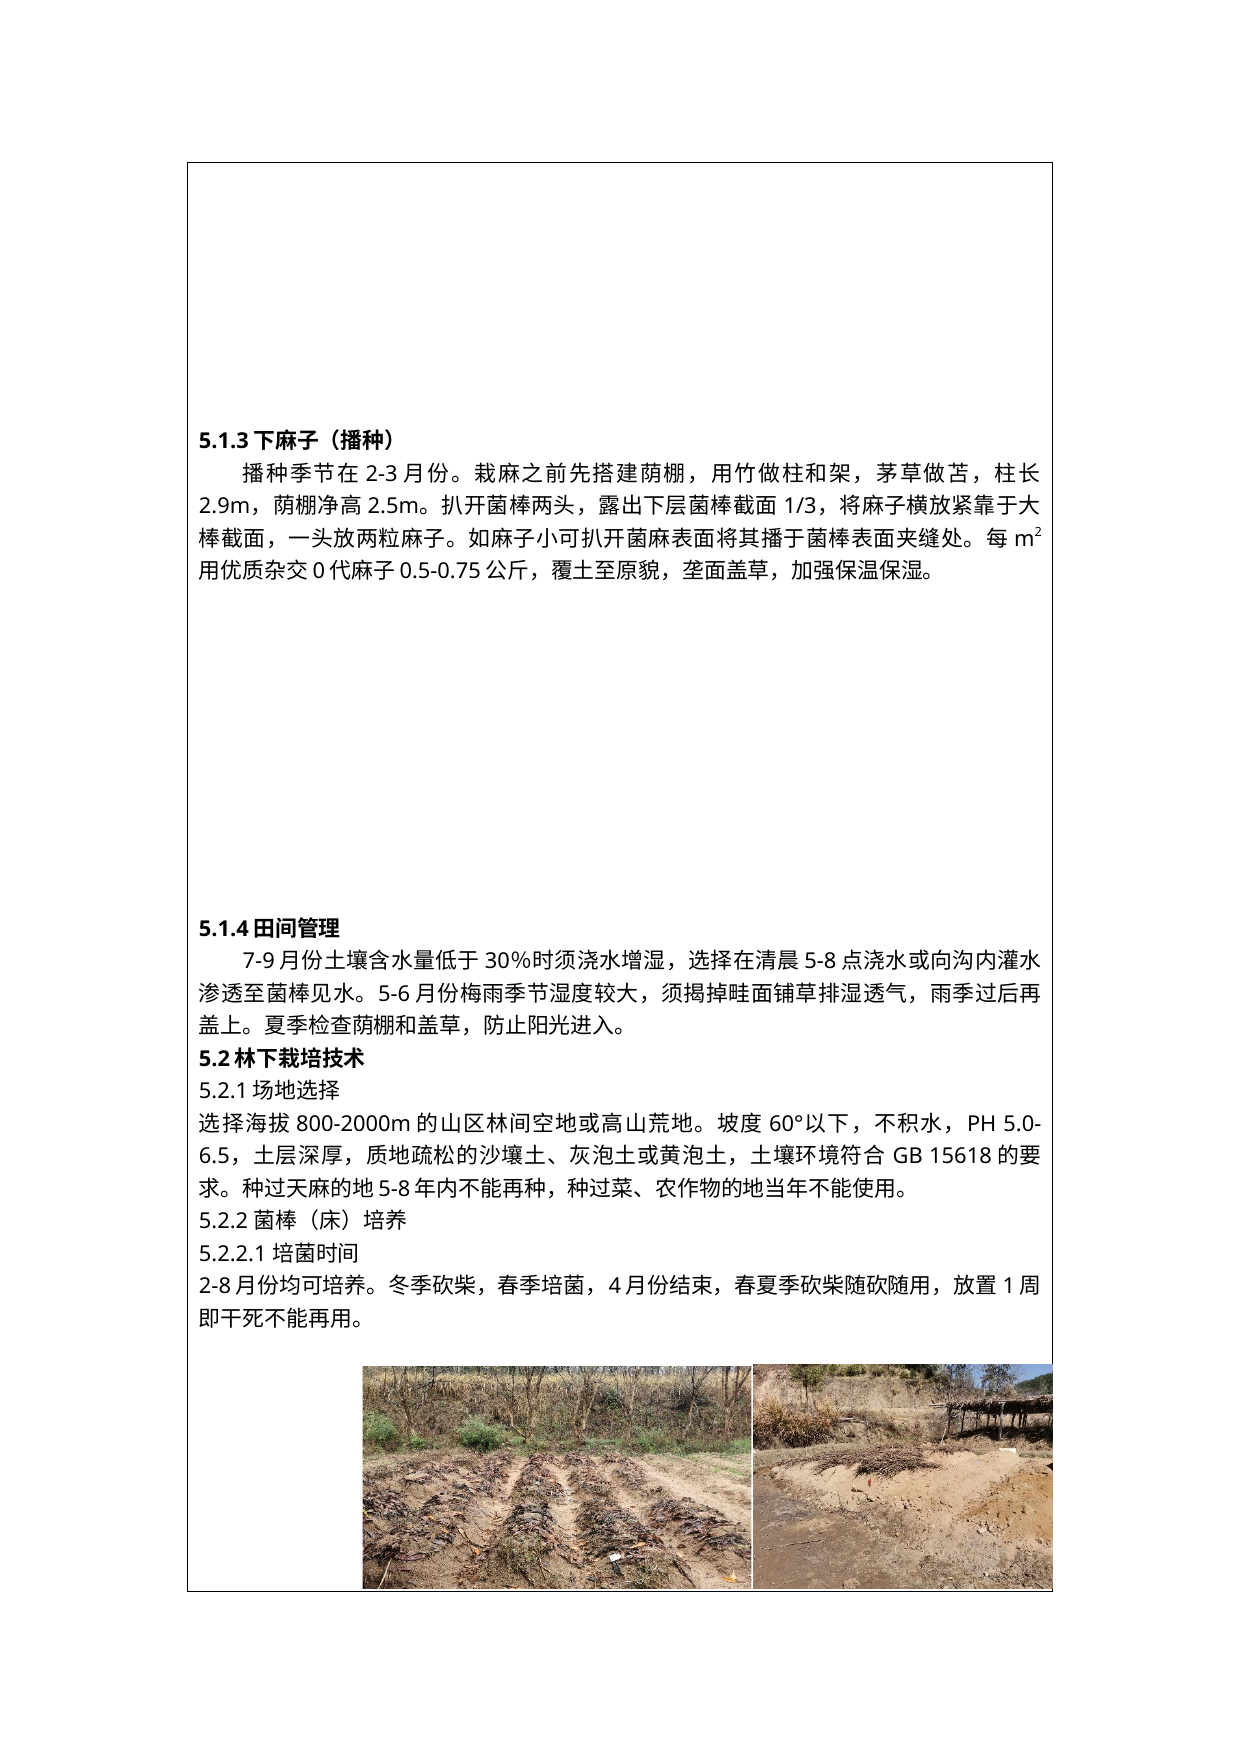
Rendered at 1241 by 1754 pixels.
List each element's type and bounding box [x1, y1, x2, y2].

picture [753, 1364, 1053, 1589]
picture [362, 1366, 752, 1589]
table_cell [188, 163, 1052, 1591]
